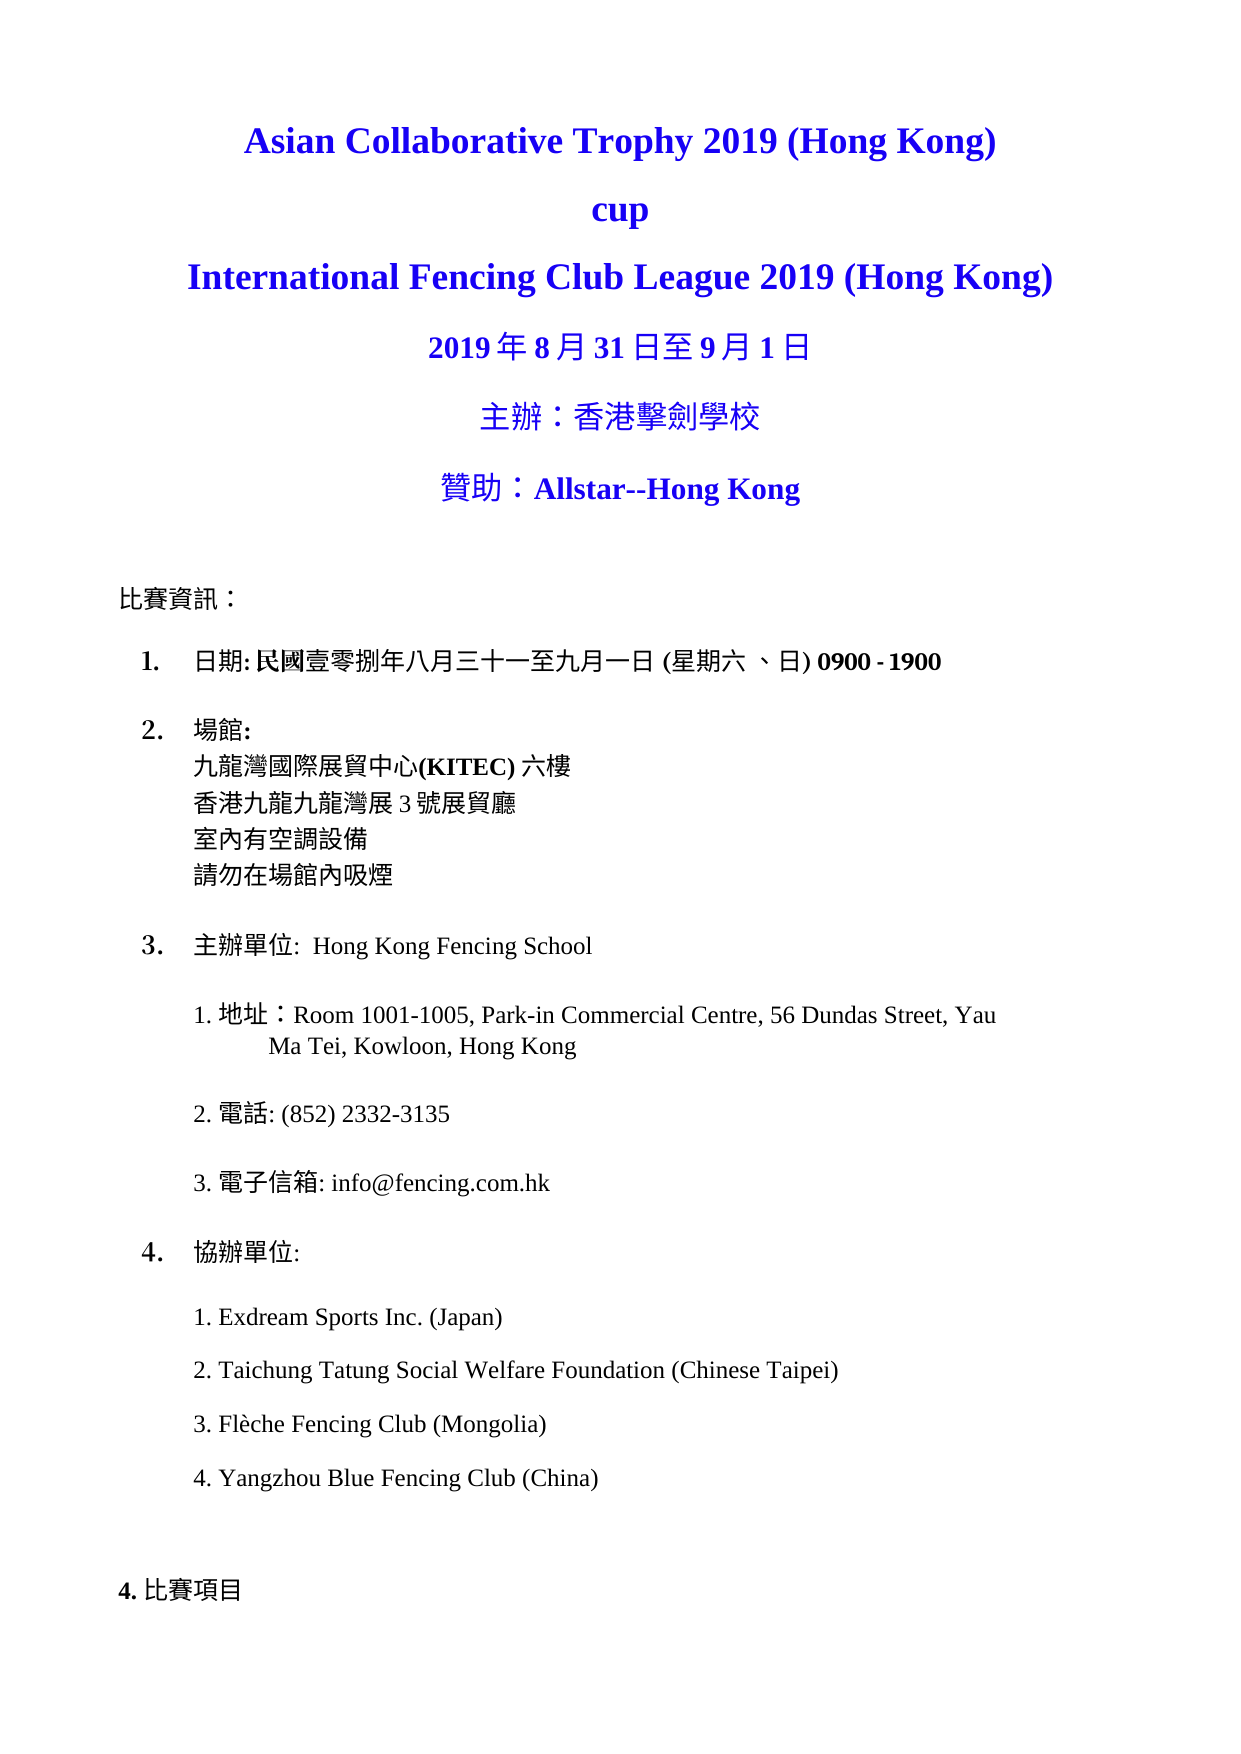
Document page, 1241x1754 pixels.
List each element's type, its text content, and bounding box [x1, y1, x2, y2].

text cup [118, 186, 1122, 229]
text 2. Taichung Tatung Social Welfare Foundation (Chinese Taipei) [118, 1356, 1122, 1384]
text 2. 電話: (852) 2332-3135 [118, 1093, 1122, 1129]
text 3. Flèche Fencing Club (Mongolia) [118, 1409, 1122, 1438]
list 協辦單位: [141, 1232, 1122, 1268]
text 主辦：香港擊劍學校 [118, 393, 1122, 438]
text 1. 地址：Room 1001-1005, Park-in Commercial Centre, 56 Dundas Street, Yau Ma Tei, Kowloon, Hong Kong [118, 995, 1122, 1060]
list 日期: 民國壹零捌年八月三十一至九月一日 (星期六 、日) 0900 - 1900 [141, 641, 1122, 677]
text 1. Exdream Sports Inc. (Japan) [118, 1302, 1122, 1331]
text 4. Yangzhou Blue Fencing Club (China) [118, 1463, 1122, 1492]
text 3. 電子信箱: info@fencing.com.hk [118, 1163, 1122, 1199]
text 比賽資訊： [118, 580, 1122, 616]
list 場館: 九龍灣國際展貿中心(KITEC) 六樓 香港九龍九龍灣展 3號展貿廳 室內有空調設備 請勿在場館內吸煙 [141, 711, 1122, 892]
text 贊助：Allstar--Hong Kong [118, 463, 1122, 508]
text Asian Collaborative Trophy 2019 (Hong Kong) [118, 118, 1122, 161]
text 4. 比賽項目 [118, 1571, 1122, 1607]
text 2019年8月31日至9月1日 [118, 322, 1122, 368]
text International Fencing Club League 2019 (Hong Kong) [118, 254, 1122, 297]
list 主辦單位: Hong Kong Fencing School [141, 925, 1122, 961]
